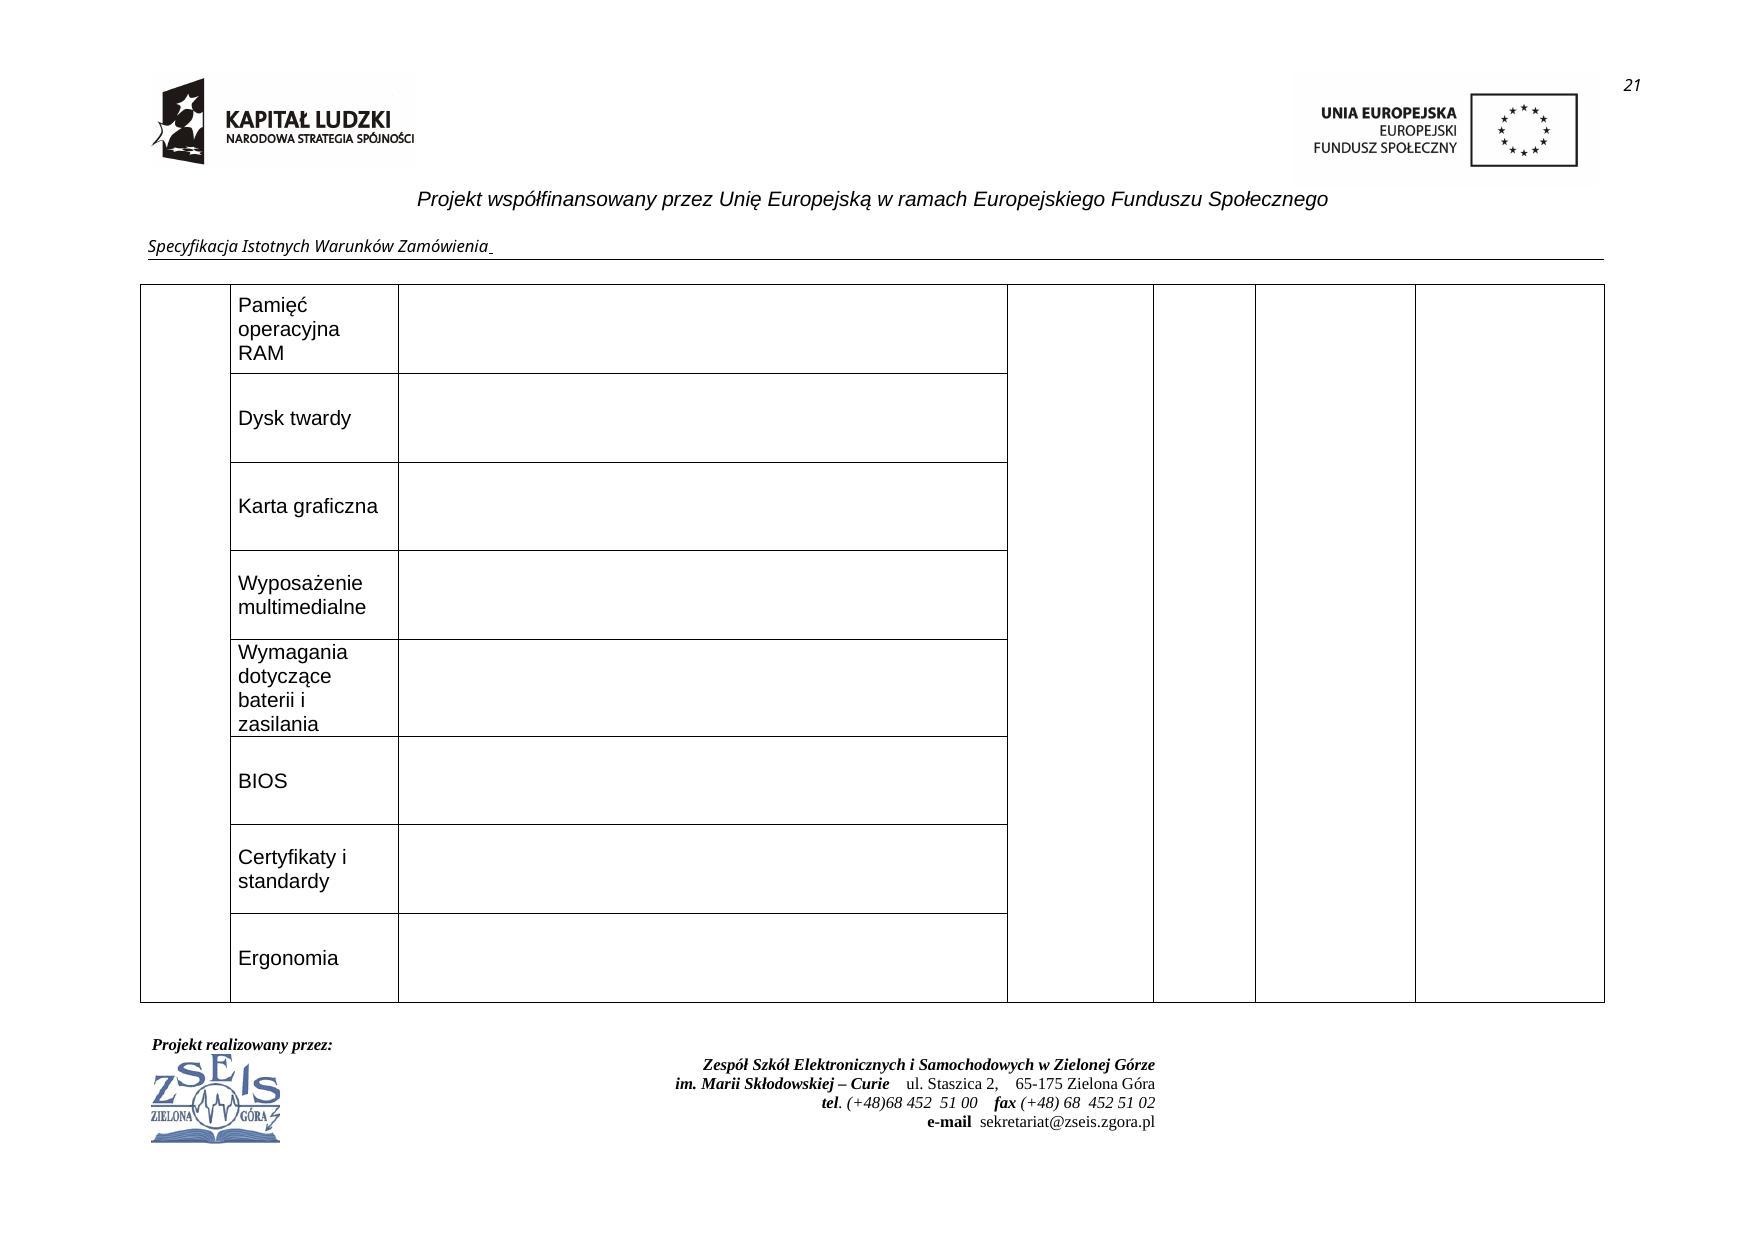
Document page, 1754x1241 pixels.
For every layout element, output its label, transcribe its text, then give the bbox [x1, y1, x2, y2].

table_cell Pamięć operacyjna RAM [231, 285, 398, 373]
picture [1292, 73, 1599, 187]
table_cell BIOS [231, 737, 398, 824]
table_cell Wymagania dotyczące baterii i zasilania [231, 640, 398, 736]
table_cell [399, 374, 1007, 462]
table_cell [399, 285, 1007, 373]
picture [147, 73, 417, 170]
table_cell [399, 551, 1007, 639]
table_cell [399, 825, 1007, 913]
table_cell Dysk twardy [231, 374, 398, 462]
table_cell [399, 463, 1007, 550]
table_cell Certyfikaty i standardy [231, 825, 398, 913]
picture [151, 1054, 280, 1144]
table_cell [399, 737, 1007, 824]
table_cell Ergonomia [231, 914, 398, 1002]
table_cell Wyposażenie multimedialne [231, 551, 398, 639]
table_cell [399, 914, 1007, 1002]
table_cell Karta graficzna [231, 463, 398, 550]
table_cell [399, 640, 1007, 736]
